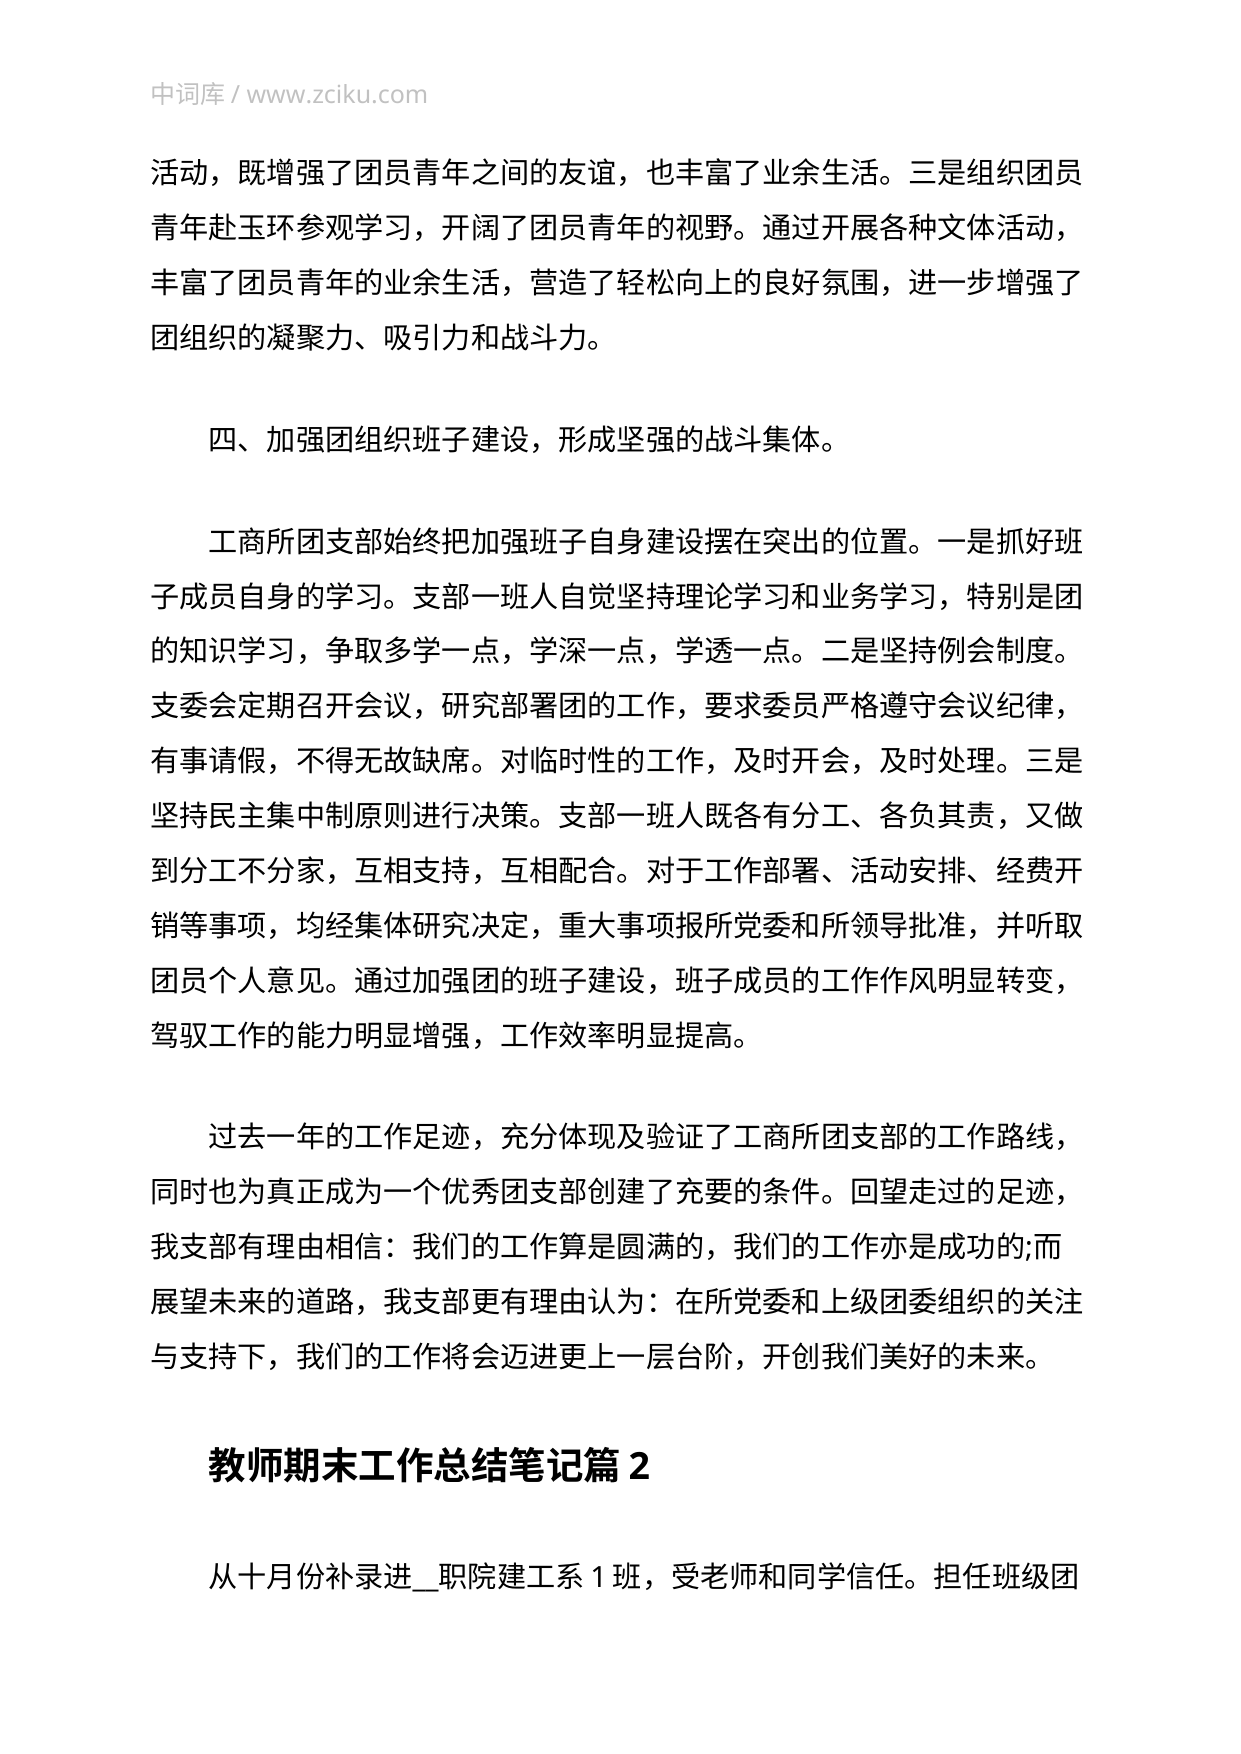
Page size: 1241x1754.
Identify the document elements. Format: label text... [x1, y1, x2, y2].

text 教师期末工作总结笔记篇2 [150, 1436, 1090, 1490]
text 工商所团支部始终把加强班子自身建设摆在突出的位置。一是抓好班子成员自身的学习。支部一班人自觉坚持理论学习和业务学习，特别是团的知识学习，争取多学一点，学深一点，学透一点。二是坚持例会制度。支委会定期召开会议，研究部署团的工作，要求委员严格遵守会议纪律，有事请假，不得无故缺席。对临时性的工作，及时开会，及时处理。三是坚持民主集中制原则进行决策。支部一班人既各有分工、各负其责，又做到分工不分家，互相支持，互相配合。对于工作部署、活动安排、经费开销等事项，均经集体研究决定，重大事项报所党委和所领导批准，并听取团员个人意见。通过加强团的班子建设，班子成员的工作作风明显转变，驾驭工作的能力明显增强，工作效率明显提高。 [150, 518, 1090, 1054]
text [150, 150, 1090, 357]
text 四、加强团组织班子建设，形成坚强的战斗集体。 [150, 416, 1090, 459]
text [150, 1553, 1090, 1596]
text 过去一年的工作足迹，充分体现及验证了工商所团支部的工作路线，同时也为真正成为一个优秀团支部创建了充要的条件。回望走过的足迹，我支部有理由相信：我们的工作算是圆满的，我们的工作亦是成功的;而展望未来的道路，我支部更有理由认为：在所党委和上级团委组织的关注与支持下，我们的工作将会迈进更上一层台阶，开创我们美好的未来。 [150, 1114, 1090, 1376]
